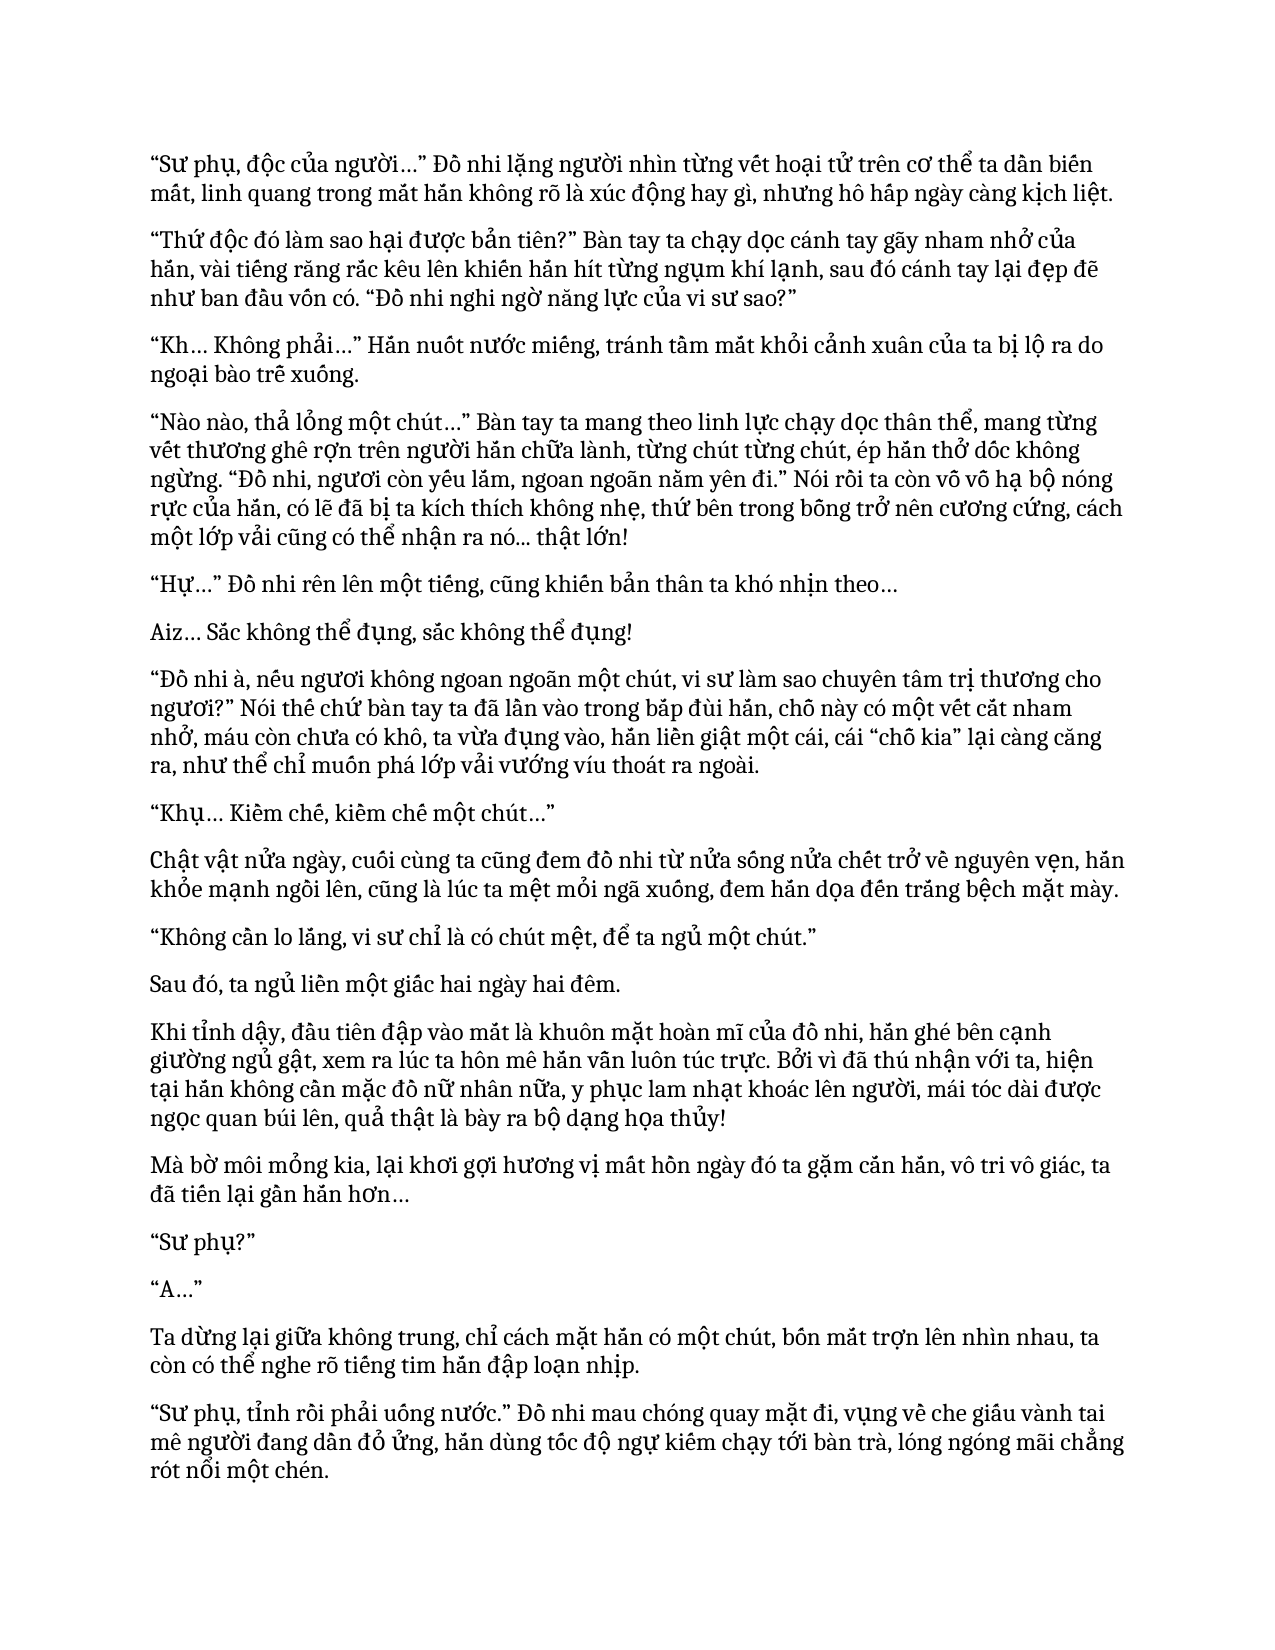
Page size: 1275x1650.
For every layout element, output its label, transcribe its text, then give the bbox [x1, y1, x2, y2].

text Ta dừng lại giữa không trung, chỉ cách mặt hắn có một chút, bốn mắt trợn lên nhìn nhau, ta còn có thể nghe rõ tiếng tim hắn đập loạn nhịp. [150, 1322, 1125, 1380]
text Mà bờ môi mỏng kia, lại khơi gợi hương vị mất hồn ngày đó ta gặm cắn hắn, vô tri vô giác, ta đã tiến lại gần hắn hơn… [150, 1151, 1125, 1209]
text “Hự…” Đồ nhi rên lên một tiếng, cũng khiến bản thân ta khó nhịn theo… [150, 570, 1125, 599]
text “Không cần lo lắng, vi sư chỉ là có chút mệt, để ta ngủ một chút.” [150, 922, 1125, 951]
text “Thứ độc đó làm sao hại được bản tiên?” Bàn tay ta chạy dọc cánh tay gãy nham nhở của hắn, vài tiếng răng rắc kêu lên khiến hắn hít từng ngụm khí lạnh, sau đó cánh tay lại đẹp đẽ như ban đầu vốn có. “Đồ nhi nghi ngờ năng lực của vi sư sao?” [150, 226, 1125, 312]
text “Đồ nhi à, nếu ngươi không ngoan ngoãn một chút, vi sư làm sao chuyên tâm trị thương cho ngươi?” Nói thế chứ bàn tay ta đã lần vào trong bắp đùi hắn, chỗ này có một vết cắt nham nhở, máu còn chưa có khô, ta vừa đụng vào, hắn liền giật một cái, cái “chỗ kia” lại càng căng ra, như thể chỉ muốn phá lớp vải vướng víu thoát ra ngoài. [150, 665, 1125, 780]
text “Nào nào, thả lỏng một chút…” Bàn tay ta mang theo linh lực chạy dọc thân thể, mang từng vết thương ghê rợn trên người hắn chữa lành, từng chút từng chút, ép hắn thở dốc không ngừng. “Đồ nhi, ngươi còn yếu lắm, ngoan ngoãn nằm yên đi.” Nói rồi ta còn vỗ vỗ hạ bộ nóng rực của hắn, có lẽ đã bị ta kích thích không nhẹ, thứ bên trong bỗng trở nên cương cứng, cách một lớp vải cũng có thể nhận ra nó... thật lớn! [150, 407, 1125, 551]
text “Sư phụ, độc của người…” Đồ nhi lặng người nhìn từng vết hoại tử trên cơ thể ta dần biến mất, linh quang trong mắt hắn không rõ là xúc động hay gì, nhưng hô hấp ngày càng kịch liệt. [150, 150, 1125, 207]
text “Sư phụ, tỉnh rồi phải uống nước.” Đồ nhi mau chóng quay mặt đi, vụng về che giấu vành tai mê người đang dần đỏ ửng, hắn dùng tốc độ ngự kiếm chạy tới bàn trà, lóng ngóng mãi chẳng rót nổi một chén. [150, 1399, 1125, 1485]
text Khi tỉnh dậy, đầu tiên đập vào mắt là khuôn mặt hoàn mĩ của đồ nhi, hắn ghé bên cạnh giường ngủ gật, xem ra lúc ta hôn mê hắn vẫn luôn túc trực. Bởi vì đã thú nhận với ta, hiện tại hắn không cần mặc đồ nữ nhân nữa, y phục lam nhạt khoác lên người, mái tóc dài được ngọc quan búi lên, quả thật là bày ra bộ dạng họa thủy! [150, 1017, 1125, 1132]
text Aiz… Sắc không thể đụng, sắc không thể đụng! [150, 617, 1125, 646]
text “Sư phụ?” [150, 1227, 1125, 1256]
text “Kh… Không phải…” Hắn nuốt nước miếng, tránh tầm mắt khỏi cảnh xuân của ta bị lộ ra do ngoại bào trễ xuống. [150, 331, 1125, 389]
text “A…” [150, 1275, 1125, 1304]
text Chật vật nửa ngày, cuối cùng ta cũng đem đồ nhi từ nửa sống nửa chết trở về nguyên vẹn, hắn khỏe mạnh ngồi lên, cũng là lúc ta mệt mỏi ngã xuống, đem hắn dọa đến trắng bệch mặt mày. [150, 846, 1125, 904]
text Sau đó, ta ngủ liền một giấc hai ngày hai đêm. [150, 970, 1125, 999]
text “Khụ… Kiềm chế, kiềm chế một chút…” [150, 799, 1125, 827]
